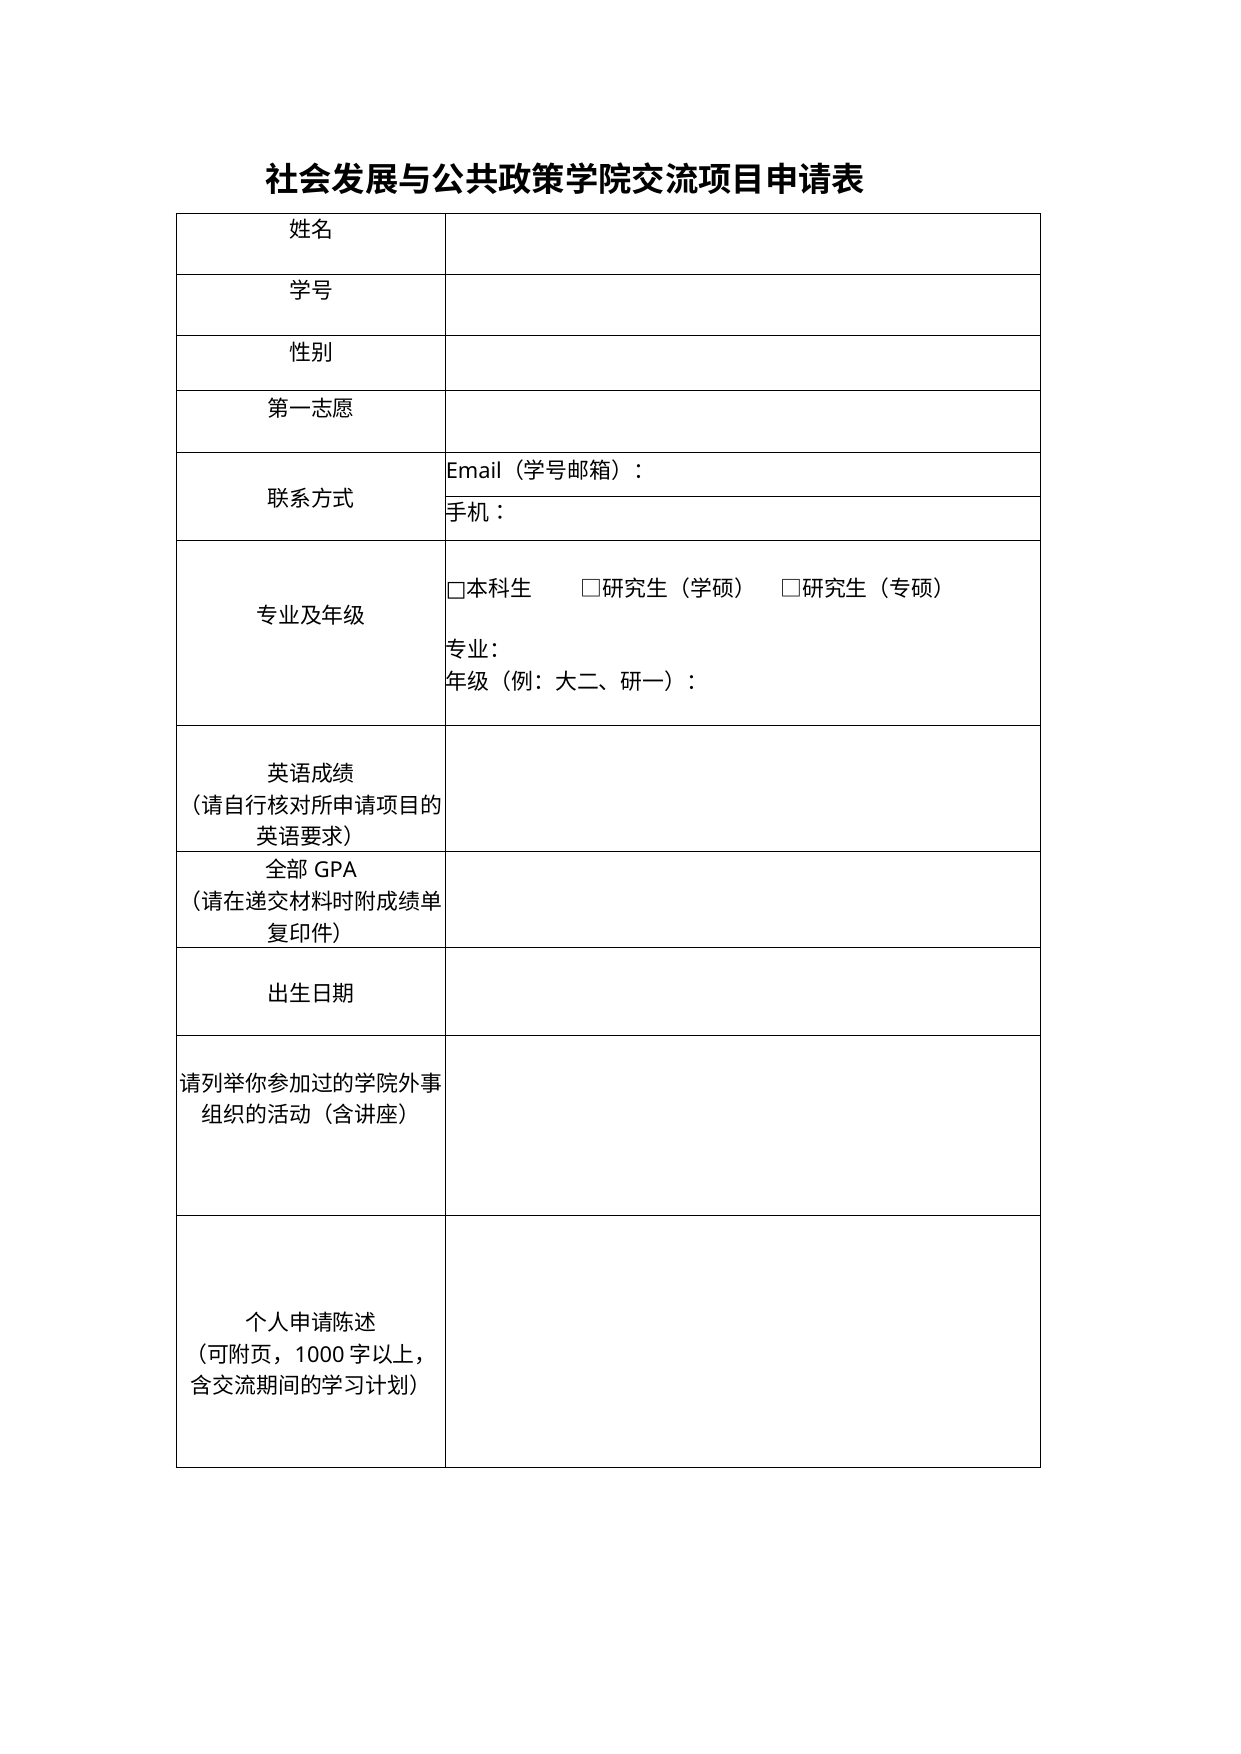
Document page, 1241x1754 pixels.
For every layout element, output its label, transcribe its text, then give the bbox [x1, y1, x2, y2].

table_cell 出生日期 [177, 948, 445, 1035]
table_cell Email（学号邮箱）： [446, 453, 1040, 496]
table_cell 性别 [177, 336, 445, 390]
table_cell □本科生 □研究生（学硕） □研究生（专硕） 专业： 年级（例：大二、研一）： [446, 541, 1040, 725]
text 社会发展与公共政策学院交流项目申请表 [164, 156, 1065, 200]
table_cell 手机： [446, 497, 1040, 540]
table_cell [446, 336, 1040, 390]
table_header 姓名 [177, 214, 445, 274]
table_cell 第一志愿 [177, 391, 445, 452]
table_cell 英语成绩 （请自行核对所申请项目的英语要求） [177, 726, 445, 851]
table_cell 请列举你参加过的学院外事组织的活动（含讲座） [177, 1036, 445, 1214]
table_cell [446, 948, 1040, 1035]
table_cell 专业及年级 [177, 541, 445, 725]
table_cell [446, 391, 1040, 452]
table_cell 学号 [177, 275, 445, 335]
table_cell [446, 726, 1040, 851]
table_cell [446, 852, 1040, 947]
table_header [446, 214, 1040, 274]
table_cell [446, 275, 1040, 335]
table_cell [446, 1036, 1040, 1214]
table_cell 联系方式 [177, 453, 445, 540]
table_cell 个人申请陈述 （可附页，1000字以上，含交流期间的学习计划） [177, 1216, 445, 1467]
table_cell [446, 1216, 1040, 1467]
table_cell 全部 GPA （请在递交材料时附成绩单复印件） [177, 852, 445, 947]
